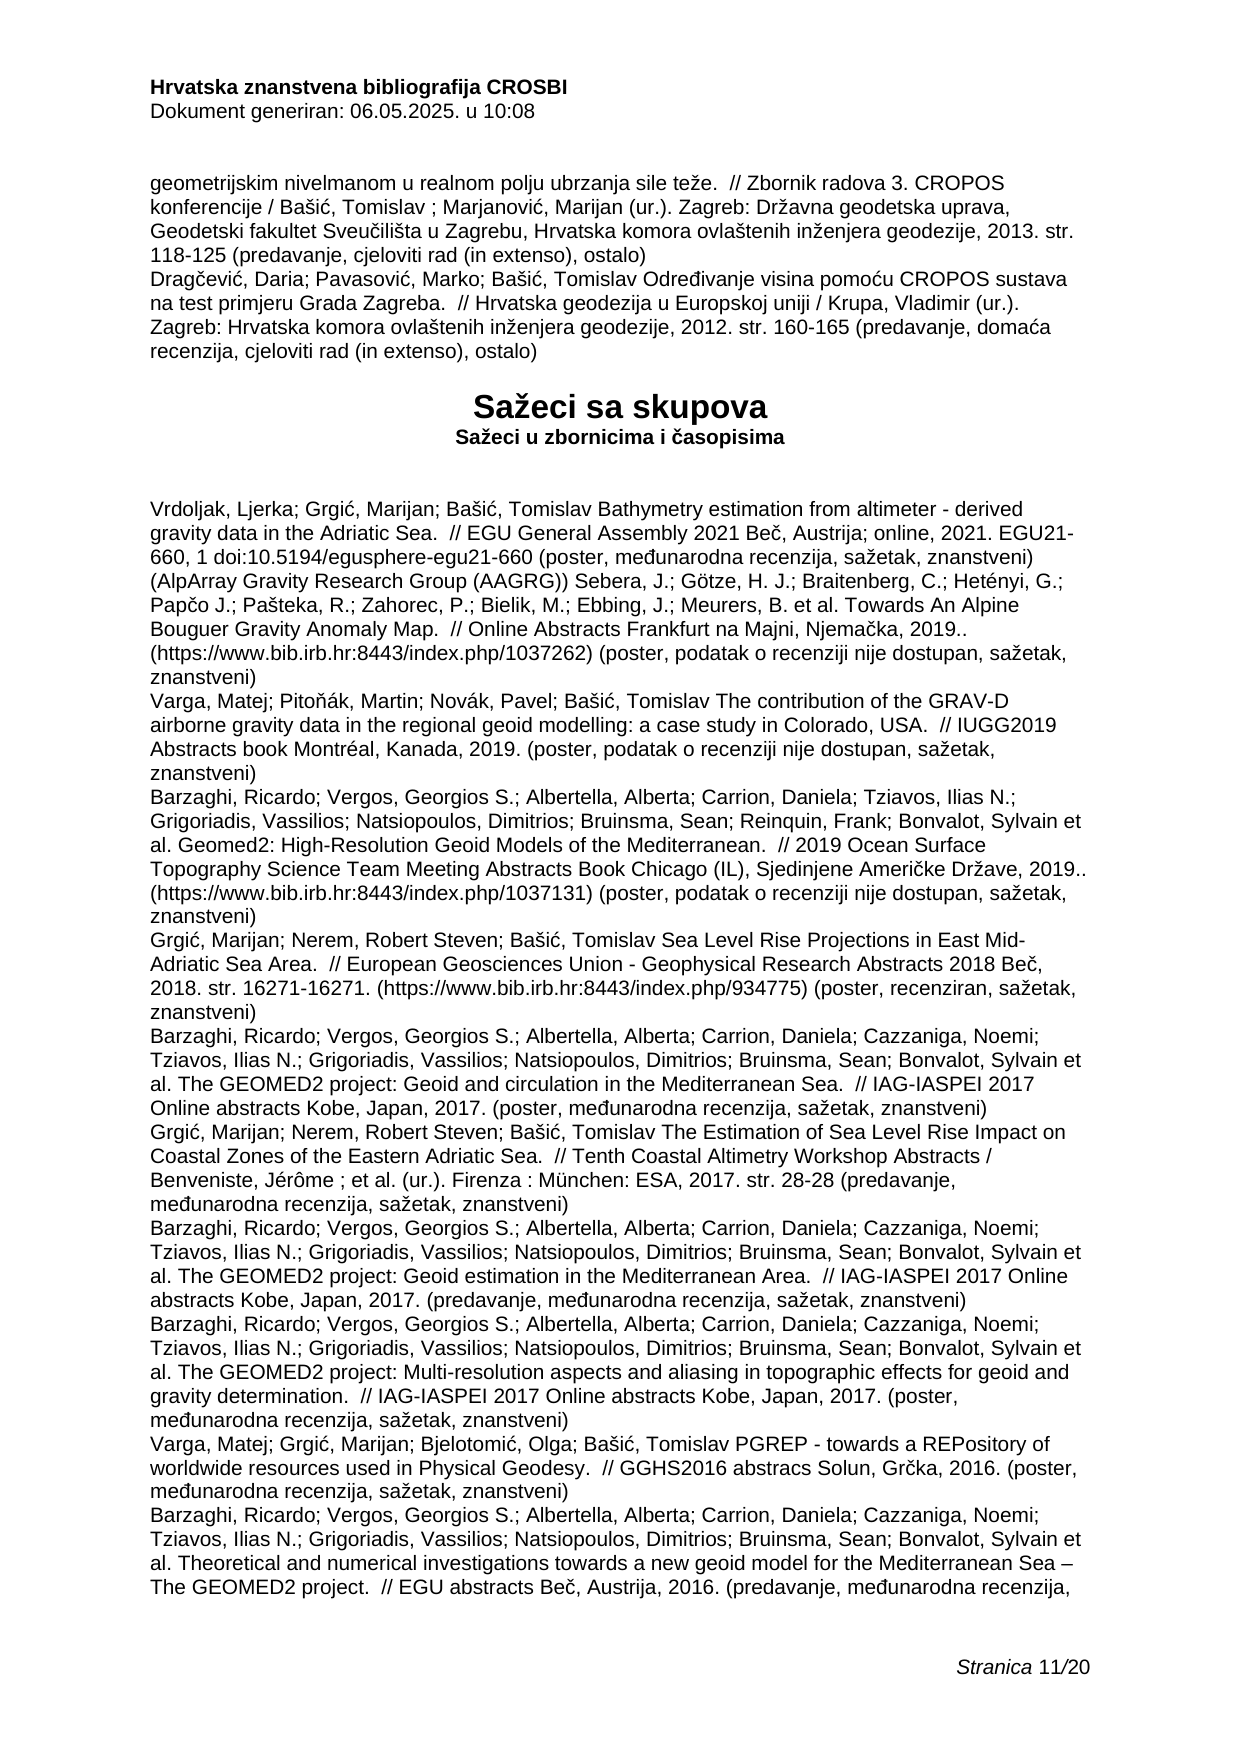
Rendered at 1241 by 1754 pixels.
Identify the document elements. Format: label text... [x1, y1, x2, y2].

text Varga, Matej; Pitoňák, Martin; Novák, Pavel; Bašić, Tomislav [150, 689, 1090, 784]
text Dragčević, Daria; Pavasović, Marko; Bašić, Tomislav [150, 267, 1090, 363]
text (AlpArray Gravity Research Group (AAGRG)) Sebera, J.; Götze, H. J.; Braitenberg, C.; Hetényi, G.; Papčo J.; Pašteka, R.; Zahorec, P.; Bielik, M.; Ebbing, J.; Meurers, B. et al. [150, 569, 1090, 689]
text Grgić, Marijan; Nerem, Robert Steven; Bašić, Tomislav [150, 928, 1090, 1024]
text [150, 1503, 1090, 1599]
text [150, 171, 1090, 267]
text Barzaghi, Ricardo; Vergos, Georgios S.; Albertella, Alberta; Carrion, Daniela; Tziavos, Ilias N.; Grigoriadis, Vassilios; Natsiopoulos, Dimitrios; Bruinsma, Sean; Reinquin, Frank; Bonvalot, Sylvain et al. [150, 784, 1090, 928]
text Varga, Matej; Grgić, Marijan; Bjelotomić, Olga; Bašić, Tomislav [150, 1431, 1090, 1503]
text Grgić, Marijan; Nerem, Robert Steven; Bašić, Tomislav [150, 1120, 1090, 1216]
subtitle Sažeci u zbornicima i časopisima [150, 425, 1090, 449]
subtitle Sažeci sa skupova [150, 387, 1090, 425]
text Vrdoljak, Ljerka; Grgić, Marijan; Bašić, Tomislav [150, 497, 1090, 569]
